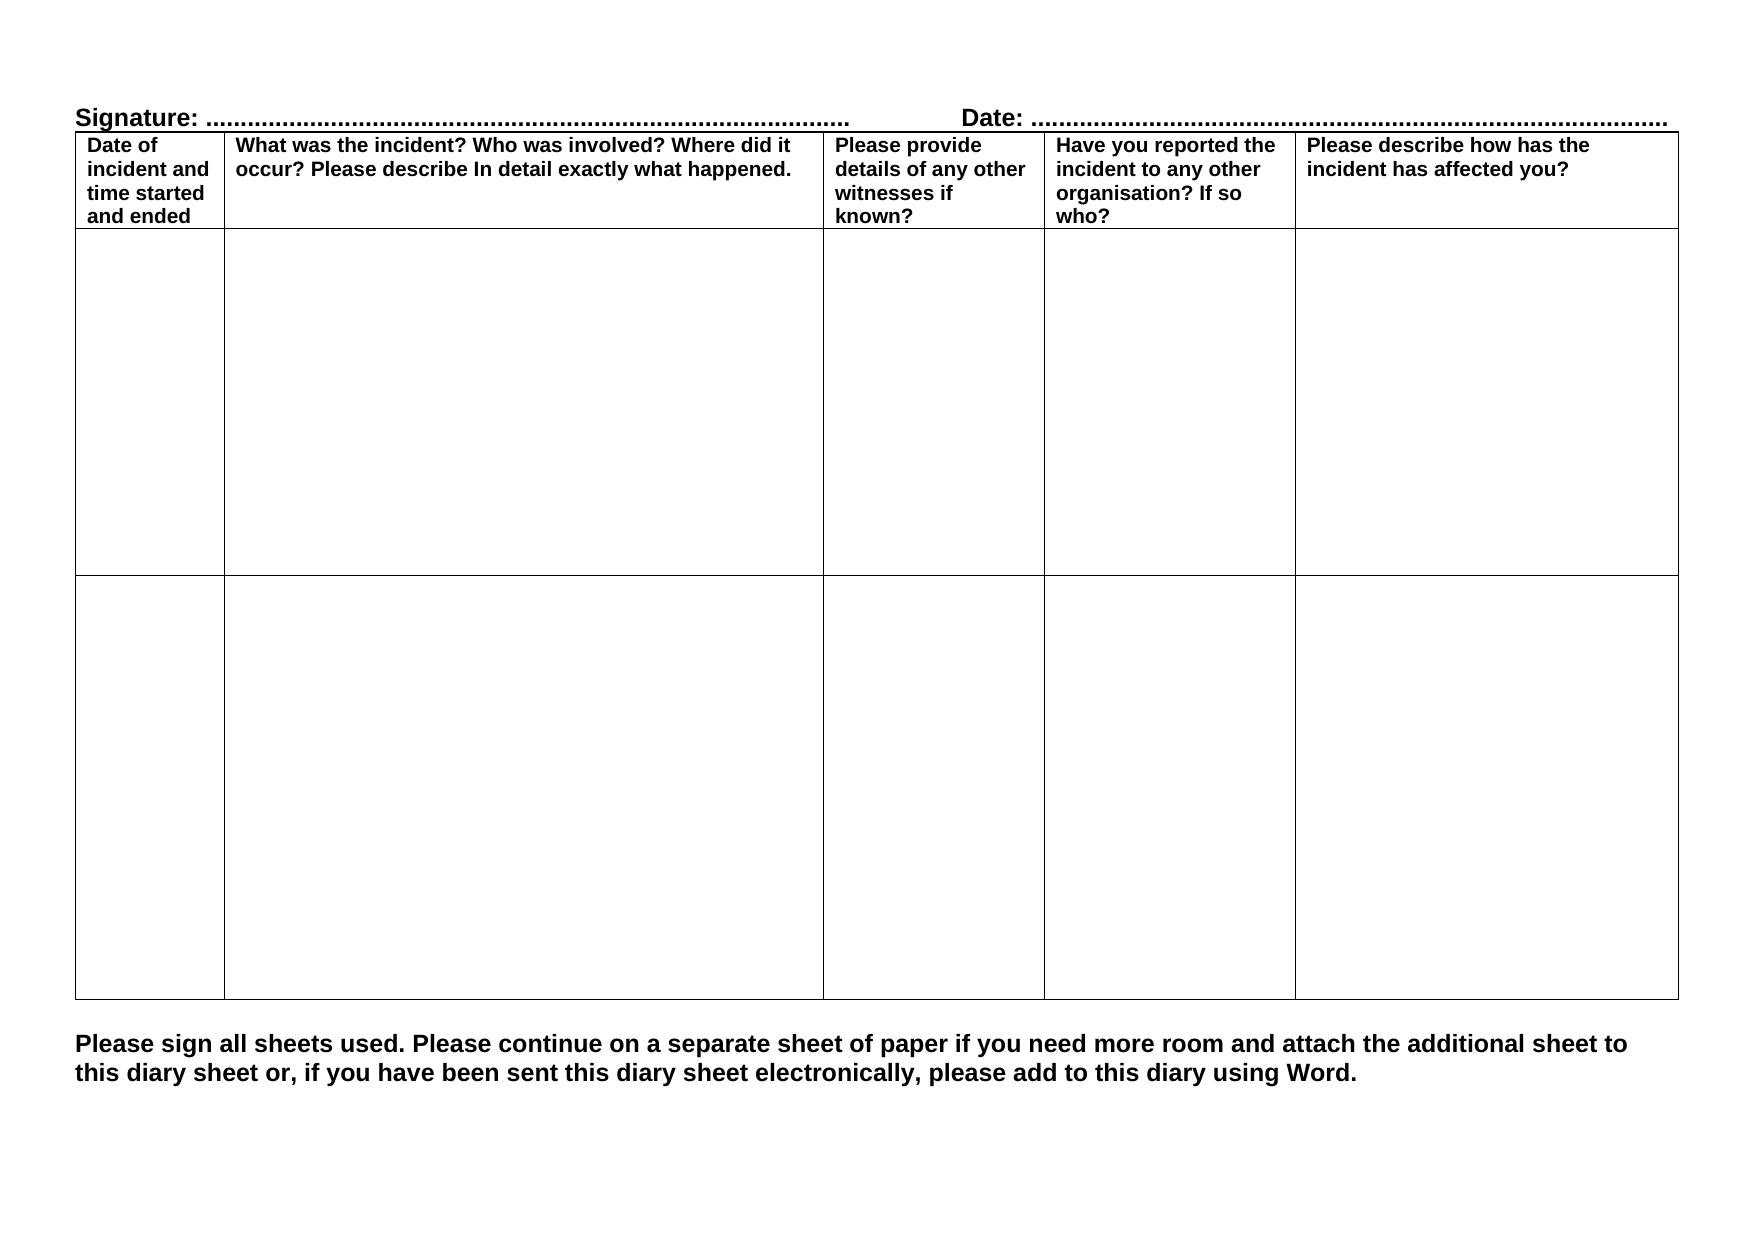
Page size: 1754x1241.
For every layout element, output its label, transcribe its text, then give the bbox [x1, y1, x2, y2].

table_cell [1296, 229, 1678, 575]
table_cell [1045, 229, 1295, 575]
table_cell [1045, 576, 1295, 999]
table_header Please describe how has the incident has affected you? [1296, 133, 1678, 228]
table_cell [824, 576, 1044, 999]
table_cell [225, 576, 823, 999]
table_header What was the incident? Who was involved? Where did it occur? Please describe In detail exactly what happened. [225, 133, 823, 228]
table_cell [824, 229, 1044, 575]
table_header Please provide details of any other witnesses if known? [824, 133, 1044, 228]
table_cell [76, 576, 224, 999]
table_cell [76, 229, 224, 575]
text Signature: ............................................................................................. Date: ............................................................................................ [75, 103, 1679, 131]
text Please sign all sheets used. Please continue on a separate sheet of paper if you need more room and attach the additional sheet to this diary sheet or, if you have been sent this diary sheet electronically, please add to this diary using Word. [75, 1029, 1679, 1086]
table_cell [225, 229, 823, 575]
table_header Date of incident and time started and ended [76, 133, 224, 228]
table_cell [1296, 576, 1678, 999]
table_header Have you reported the incident to any other organisation? If so who? [1045, 133, 1295, 228]
